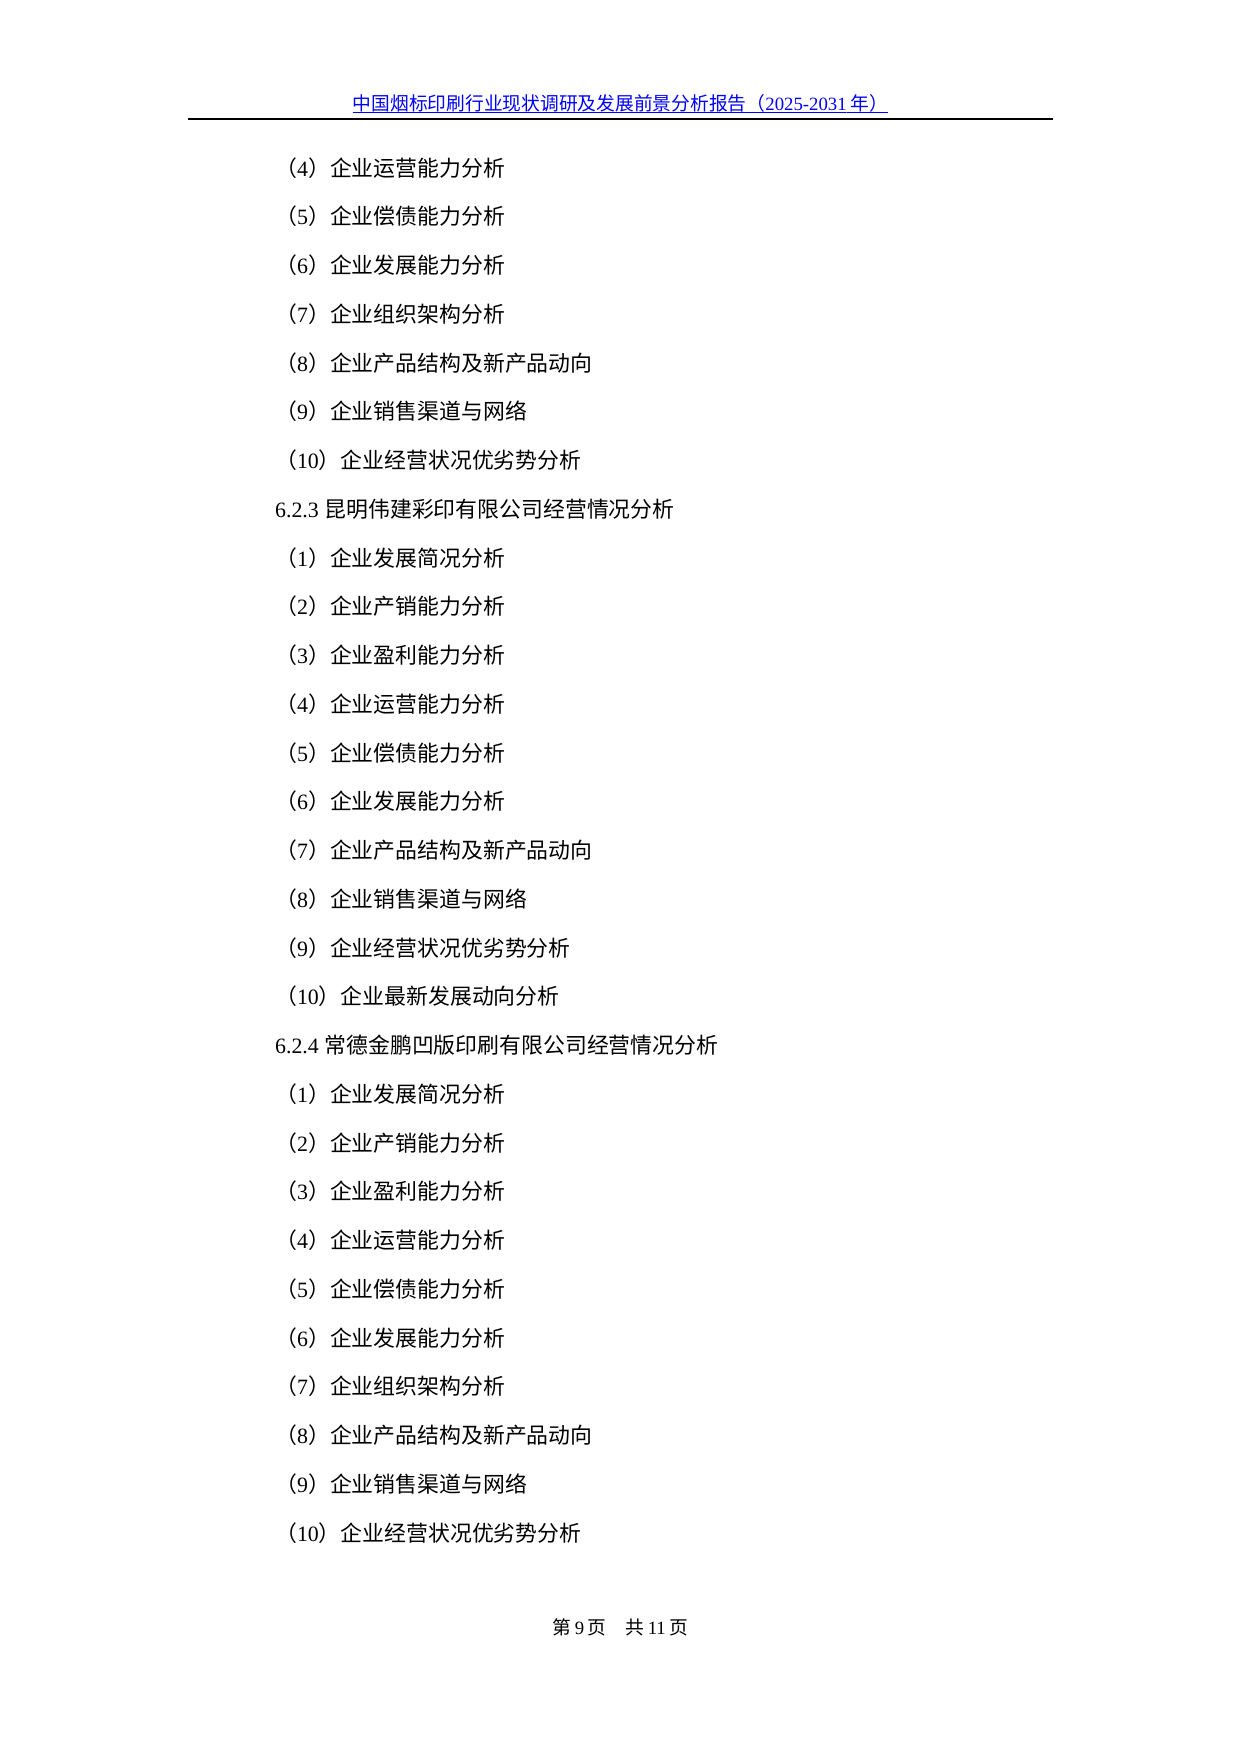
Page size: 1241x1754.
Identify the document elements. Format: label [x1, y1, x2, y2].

text [187, 150, 1053, 1548]
